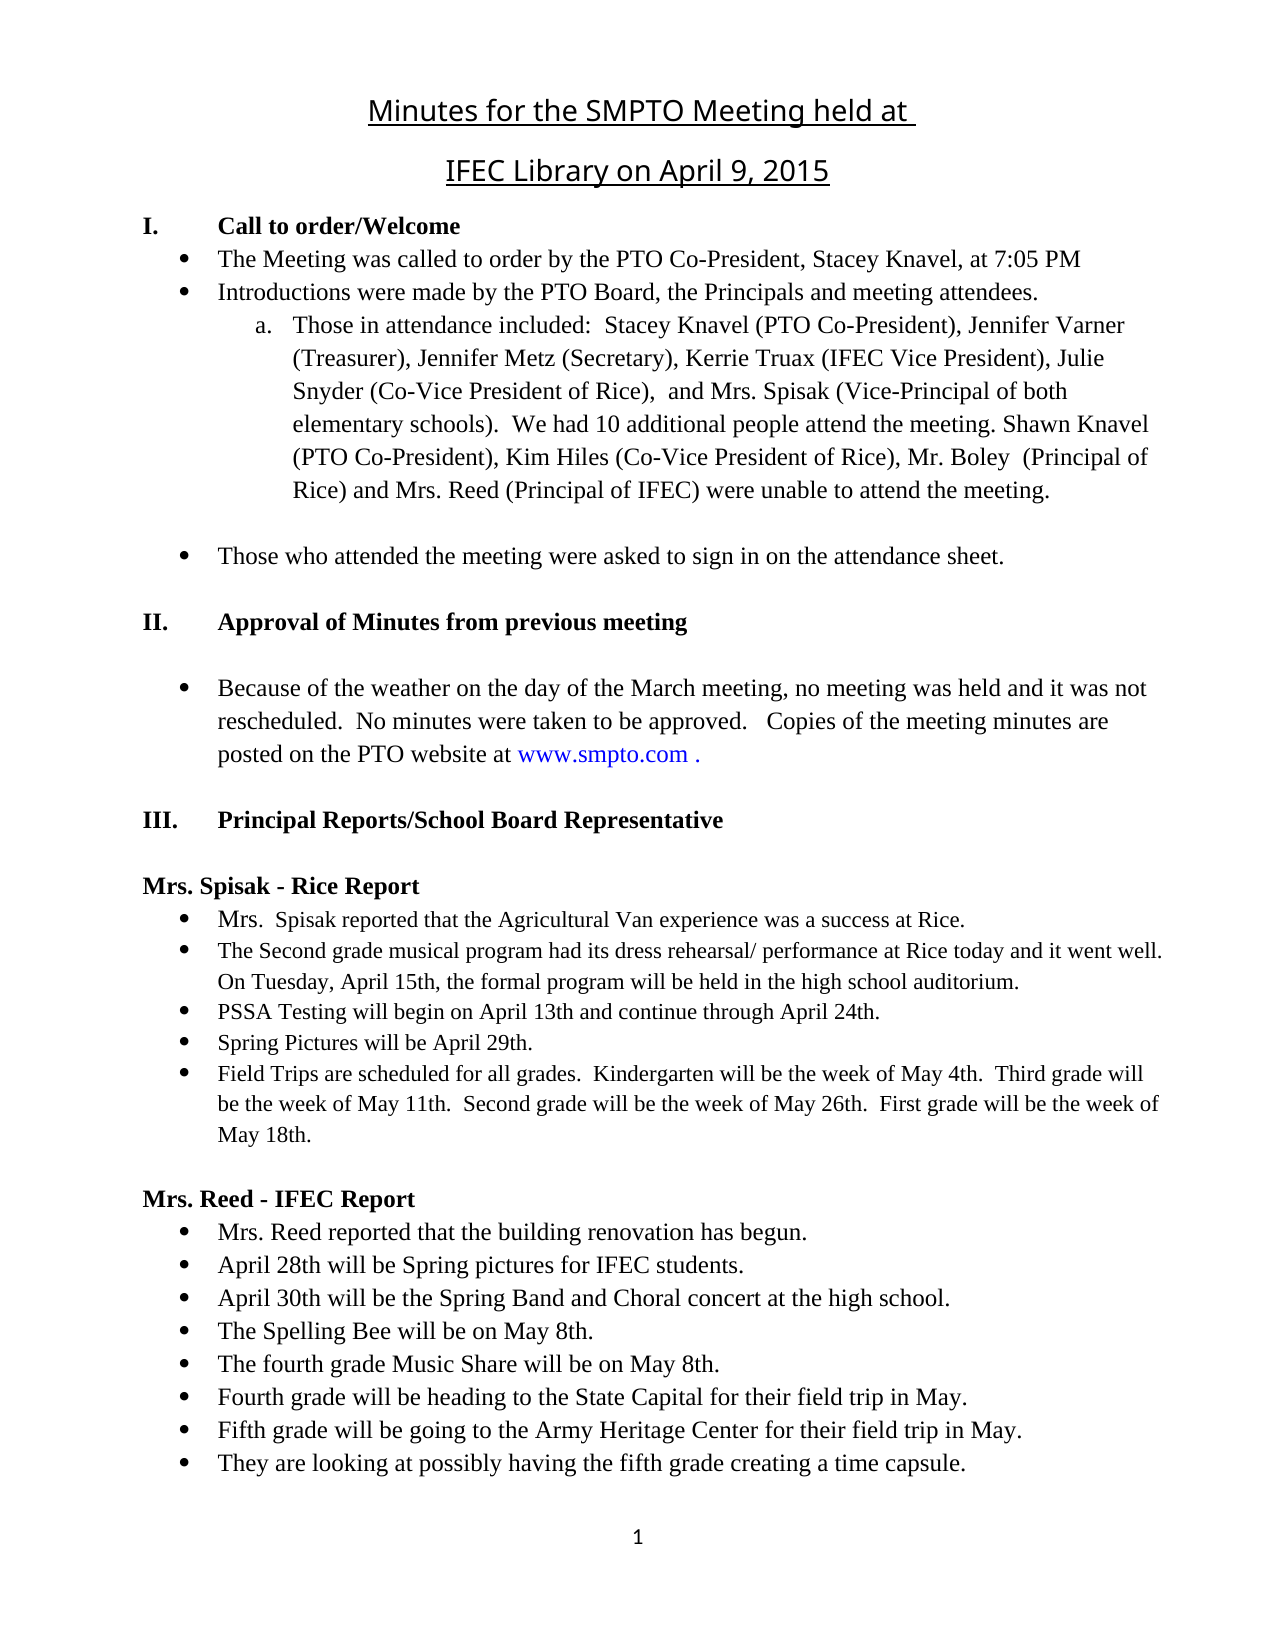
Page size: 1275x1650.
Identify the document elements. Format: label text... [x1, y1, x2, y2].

list The Spelling Bee will be on May 8th. [180, 1316, 1170, 1345]
list Call to order/Welcome [142, 211, 1170, 240]
list Fifth grade will be going to the Army Heritage Center for their field trip in May. [180, 1415, 1170, 1444]
list Those in attendance included: Stacey Knavel (PTO Co-President), Jennifer Varner (Treasurer), Jennifer Metz (Secretary), Kerrie Truax (IFEC Vice President), Julie Snyder (Co-Vice President of Rice), and Mrs. Spisak (Vice-Principal of both elementary schools). We had 10 additional people attend the meeting. Shawn Knavel (PTO Co-President), Kim Hiles (Co-Vice President of Rice), Mr. Boley (Principal of Rice) and Mrs. Reed (Principal of IFEC) were unable to attend the meeting. [255, 310, 1170, 504]
list April 30th will be the Spring Band and Choral concert at the high school. [180, 1283, 1170, 1312]
list April 28th will be Spring pictures for IFEC students. [180, 1250, 1170, 1279]
list Field Trips are scheduled for all grades. Kindergarten will be the week of May 4th. Third grade will be the week of May 11th. Second grade will be the week of May 26th. First grade will be the week of May 18th. [180, 1060, 1170, 1147]
list The fourth grade Music Share will be on May 8th. [180, 1349, 1170, 1378]
list The Second grade musical program had its dress rehearsal/ performance at Rice today and it went well. On Tuesday, April 15th, the formal program will be held in the high school auditorium. [180, 937, 1170, 994]
list PSSA Testing will begin on April 13th and continue through April 24th. [180, 998, 1170, 1025]
list Principal Reports/School Board Representative [142, 805, 1170, 834]
text Minutes for the SMPTO Meeting held at [105, 90, 1170, 130]
text IFEC Library on April 9, 2015 [105, 151, 1170, 190]
list Because of the weather on the day of the March meeting, no meeting was held and it was not rescheduled. No minutes were taken to be approved. Copies of the meeting minutes are posted on the PTO website at www.smpto.com . [180, 673, 1170, 768]
list Mrs. Spisak - Rice Report [142, 871, 1170, 900]
list The Meeting was called to order by the PTO Co-President, Stacey Knavel, at 7:05 PM [180, 244, 1170, 273]
list Spring Pictures will be April 29th. [180, 1029, 1170, 1056]
list Those who attended the meeting were asked to sign in on the attendance sheet. [180, 541, 1170, 570]
list Introductions were made by the PTO Board, the Principals and meeting attendees. [180, 277, 1170, 306]
list Mrs. Reed - IFEC Report [142, 1184, 1170, 1213]
list Fourth grade will be heading to the State Capital for their field trip in May. [180, 1382, 1170, 1411]
list Mrs. Spisak reported that the Agricultural Van experience was a success at Rice. [180, 904, 1170, 933]
list They are looking at possibly having the fifth grade creating a time capsule. [180, 1448, 1170, 1477]
list Approval of Minutes from previous meeting [142, 607, 1170, 636]
list Mrs. Reed reported that the building renovation has begun. [180, 1217, 1170, 1246]
